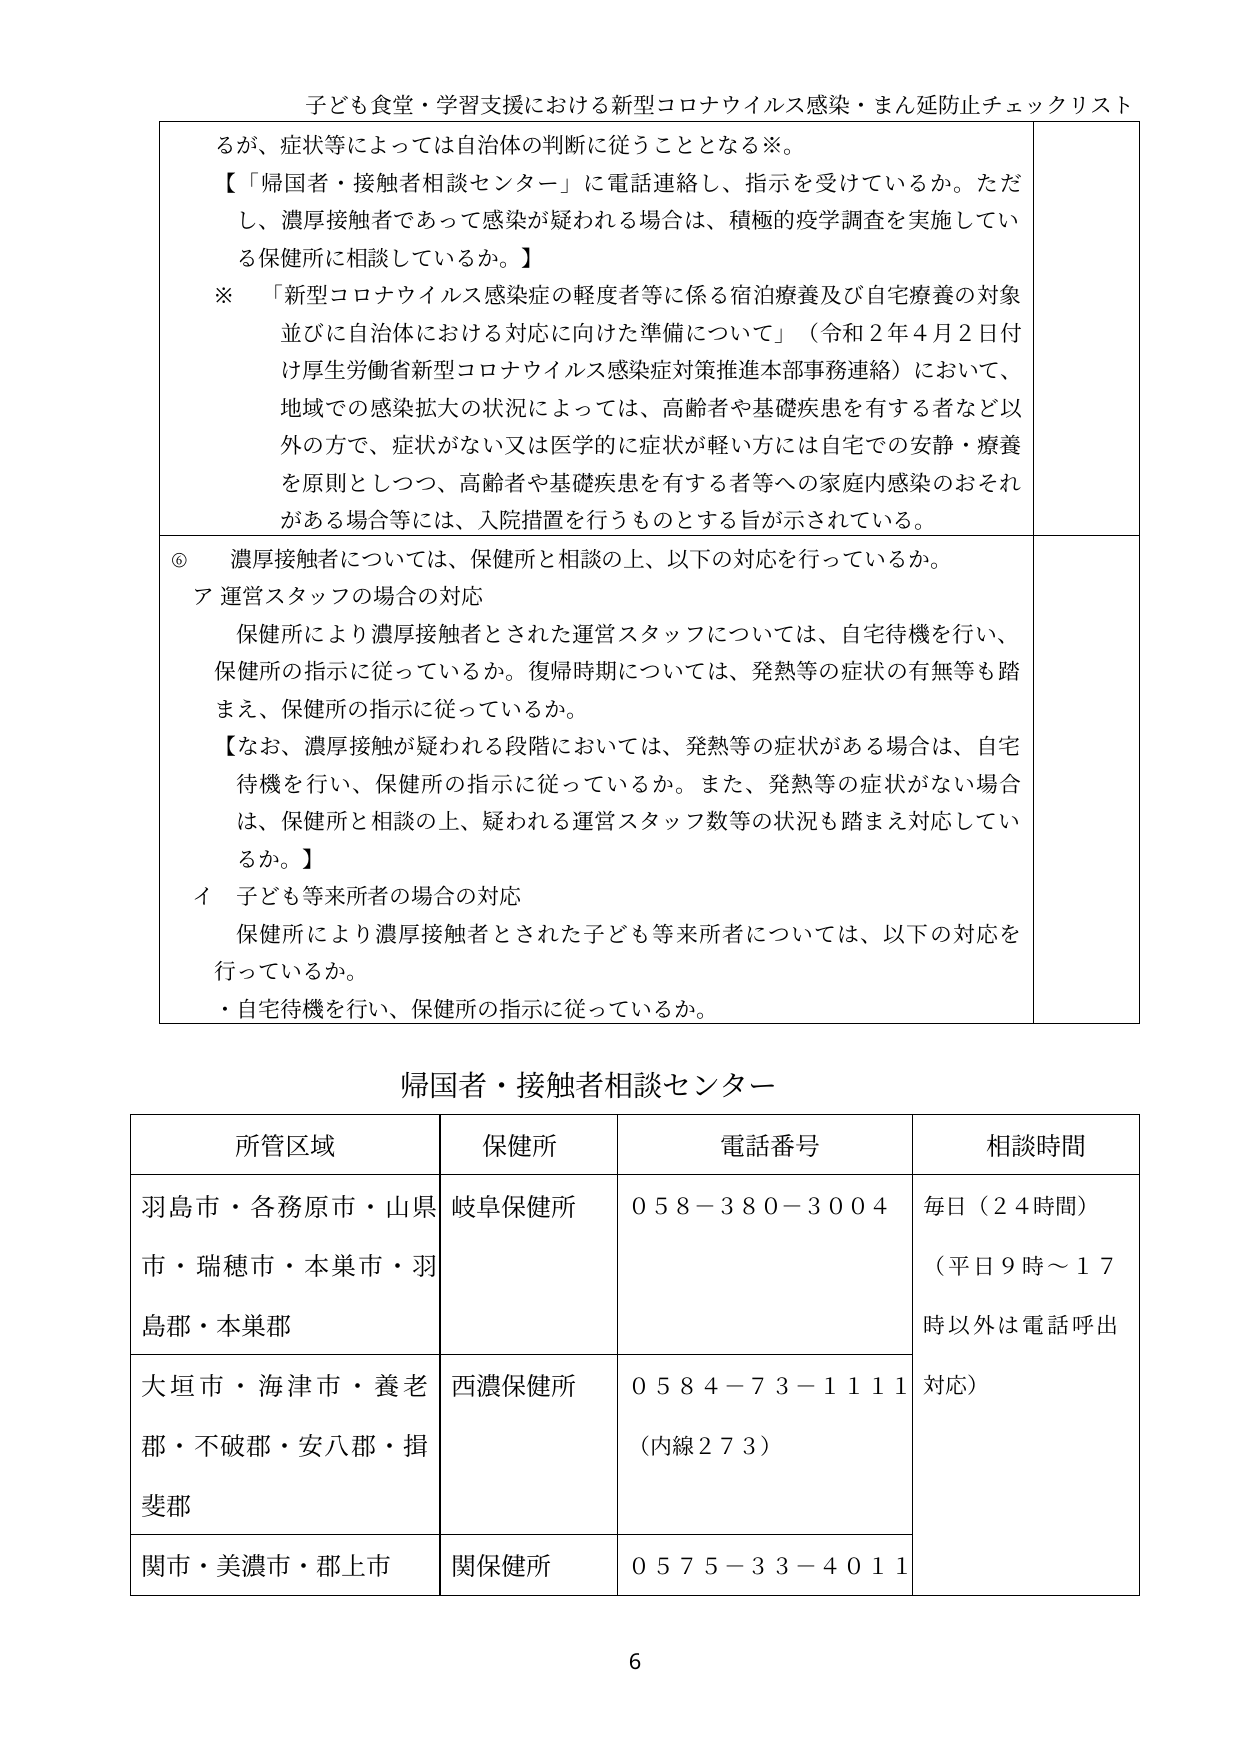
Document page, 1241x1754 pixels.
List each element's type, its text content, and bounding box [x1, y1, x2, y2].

table_cell 関市・美濃市・郡上市 [131, 1535, 439, 1594]
table_cell [1034, 536, 1139, 1023]
table_cell ０５７５－３３－４０１１（内線３６０） [618, 1535, 912, 1594]
table_cell 濃厚接触者については、保健所と相談の上、以下の対応を行っているか。 ア 運営スタッフの場合の対応 保健所により濃厚接触者とされた運営スタッフについては、自宅待機を行い、保健所の指示に従っているか。復帰時期については、発熱等の症状の有無等も踏まえ、保健所の指示に従っているか。 【なお、濃厚接触が疑われる段階においては、発熱等の症状がある場合は、自宅待機を行い、保健所の指示に従っているか。また、発熱等の症状がない場合は、保健所と相談の上、疑われる運営スタッフ数等の状況も踏まえ対応しているか。】 イ 子ども等来所者の場合の対応 保健所により濃厚接触者とされた子ども等来所者については、以下の対応を行っているか。 ・自宅待機を行い、保健所の指示に従っているか。 [160, 536, 1033, 1023]
table_cell 羽島市・各務原市・山県市・瑞穂市・本巣市・羽島郡・本巣郡 [131, 1175, 439, 1354]
table_header 電話番号 [618, 1115, 912, 1174]
table_cell 大垣市・海津市・養老郡・不破郡・安八郡・揖斐郡 [131, 1355, 439, 1534]
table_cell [160, 122, 1033, 535]
table_cell 関保健所 [441, 1535, 617, 1594]
table_cell ０５８－３８０－３００４ [618, 1175, 912, 1354]
table_header 保健所 [441, 1115, 617, 1174]
table_cell ０５８４－７３－１１１１（内線２７３） [618, 1355, 912, 1534]
table_cell 岐阜保健所 [441, 1175, 617, 1354]
table_cell [1034, 122, 1139, 535]
table_cell 毎日（２４時間） （平日９時～１７時以外は電話呼出対応） [913, 1175, 1139, 1594]
text 帰国者・接触者相談センター [130, 1054, 1048, 1114]
table_header 所管区域 [131, 1115, 439, 1174]
table_cell 西濃保健所 [441, 1355, 617, 1534]
table_header 相談時間 [913, 1115, 1139, 1174]
